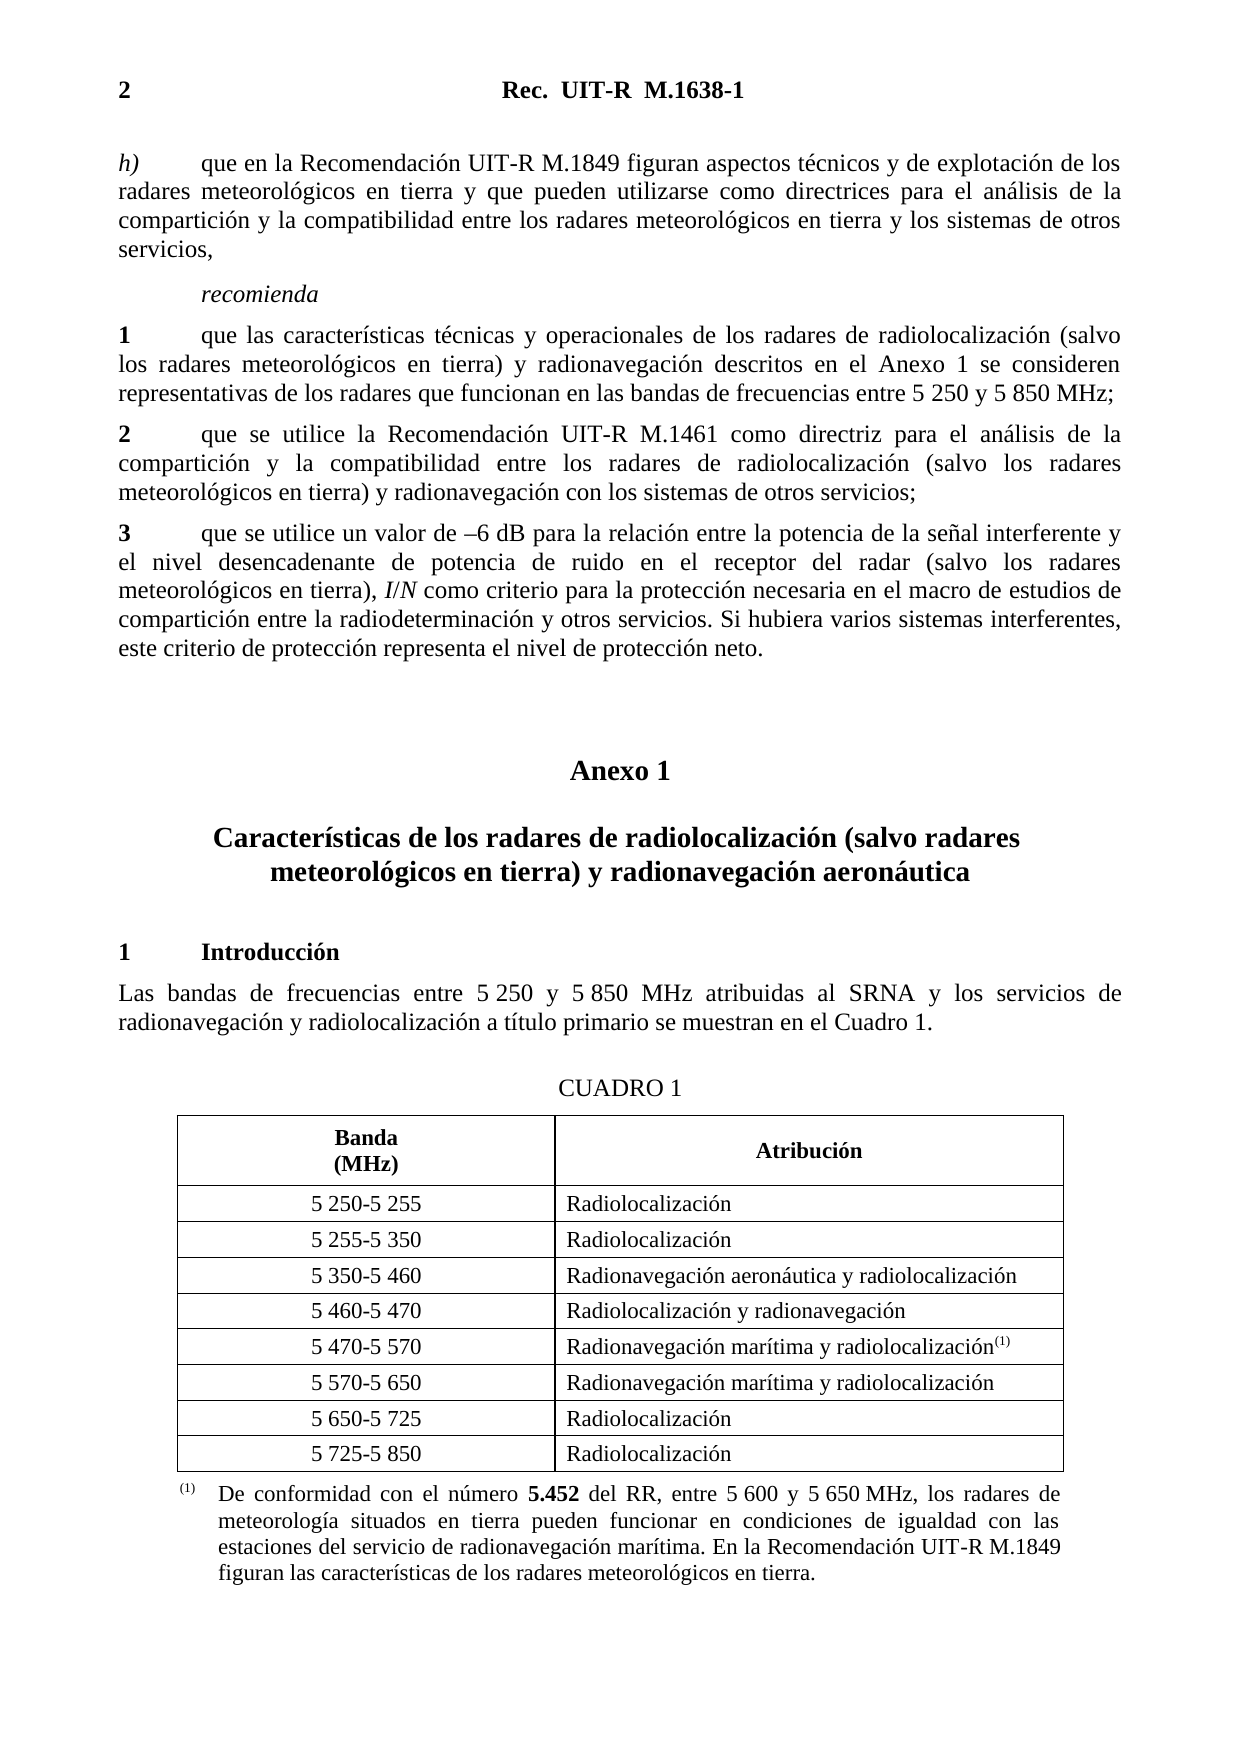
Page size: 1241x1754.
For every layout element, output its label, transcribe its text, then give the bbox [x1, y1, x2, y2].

table_cell Radiolocalización [556, 1222, 1063, 1257]
table_cell 5 650-5 725 [178, 1401, 554, 1435]
table_header Banda (MHz) [178, 1116, 554, 1185]
table_cell Radionavegación aeronáutica y radiolocalización [556, 1258, 1063, 1292]
table_cell (1) De conformidad con el número 5.452 del RR, entre 5 600 y 5 650 MHz, los radares de meteorología situados en tierra pueden funcionar en condiciones de igualdad con las estaciones del servicio de radionavegación marítima. En la Recomendación UIT-R M.1849 figuran las características de los radares meteorológicos en tierra. [177, 1472, 1063, 1586]
table_cell Radionavegación marítima y radiolocalización [556, 1365, 1063, 1399]
table_cell Radiolocalización [556, 1186, 1063, 1221]
table_cell 5 570-5 650 [178, 1365, 554, 1399]
table_cell Radionavegación marítima y radiolocalización(1) [556, 1329, 1063, 1364]
table_header Atribución [556, 1116, 1063, 1185]
title Anexo 1 Características de los radares de radiolocalización (salvo radares meteorológicos en tierra) y radionavegación aeronáutica [118, 753, 1122, 887]
text recomienda [201, 279, 1122, 308]
table_cell Radiolocalización y radionavegación [556, 1294, 1063, 1328]
table_cell 5 460-5 470 [178, 1294, 554, 1328]
table_cell Radiolocalización [556, 1401, 1063, 1435]
text 2 que se utilice la Recomendación UIT-R M.1461 como directriz para el análisis de la compartición y la compatibilidad entre los radares de radiolocalización (salvo los radares meteorológicos en tierra) y radionavegación con los sistemas de otros servicios; [118, 419, 1122, 506]
table_cell 5 350-5 460 [178, 1258, 554, 1292]
text h) que en la Recomendación UIT-R M.1849 figuran aspectos técnicos y de explotación de los radares meteorológicos en tierra y que pueden utilizarse como directrices para el análisis de la compartición y la compatibilidad entre los radares meteorológicos en tierra y los sistemas de otros servicios, [118, 148, 1122, 263]
text 3 que se utilice un valor de –6 dB para la relación entre la potencia de la señal interferente y el nivel desencadenante de potencia de ruido en el receptor del radar (salvo los radares meteorológicos en tierra), I/N como criterio para la protección necesaria en el macro de estudios de compartición entre la radiodeterminación y otros servicios. Si hubiera varios sistemas interferentes, este criterio de protección representa el nivel de protección neto. [118, 518, 1122, 662]
subtitle 1 Introducción [118, 937, 1122, 966]
text 1 que las características técnicas y operacionales de los radares de radiolocalización (salvo los radares meteorológicos en tierra) y radionavegación descritos en el Anexo 1 se consideren representativas de los radares que funcionan en las bandas de frecuencias entre 5 250 y 5 850 MHz; [118, 321, 1122, 407]
text CUADRO 1 [118, 1073, 1122, 1102]
table_cell 5 255-5 350 [178, 1222, 554, 1257]
table_cell 5 470-5 570 [178, 1329, 554, 1364]
table_cell 5 250-5 255 [178, 1186, 554, 1221]
table_cell 5 725-5 850 [178, 1436, 554, 1471]
text Las bandas de frecuencias entre 5 250 y 5 850 MHz atribuidas al SRNA y los servicios de radionavegación y radiolocalización a título primario se muestran en el Cuadro 1. [118, 978, 1122, 1036]
table_cell Radiolocalización [556, 1436, 1063, 1471]
